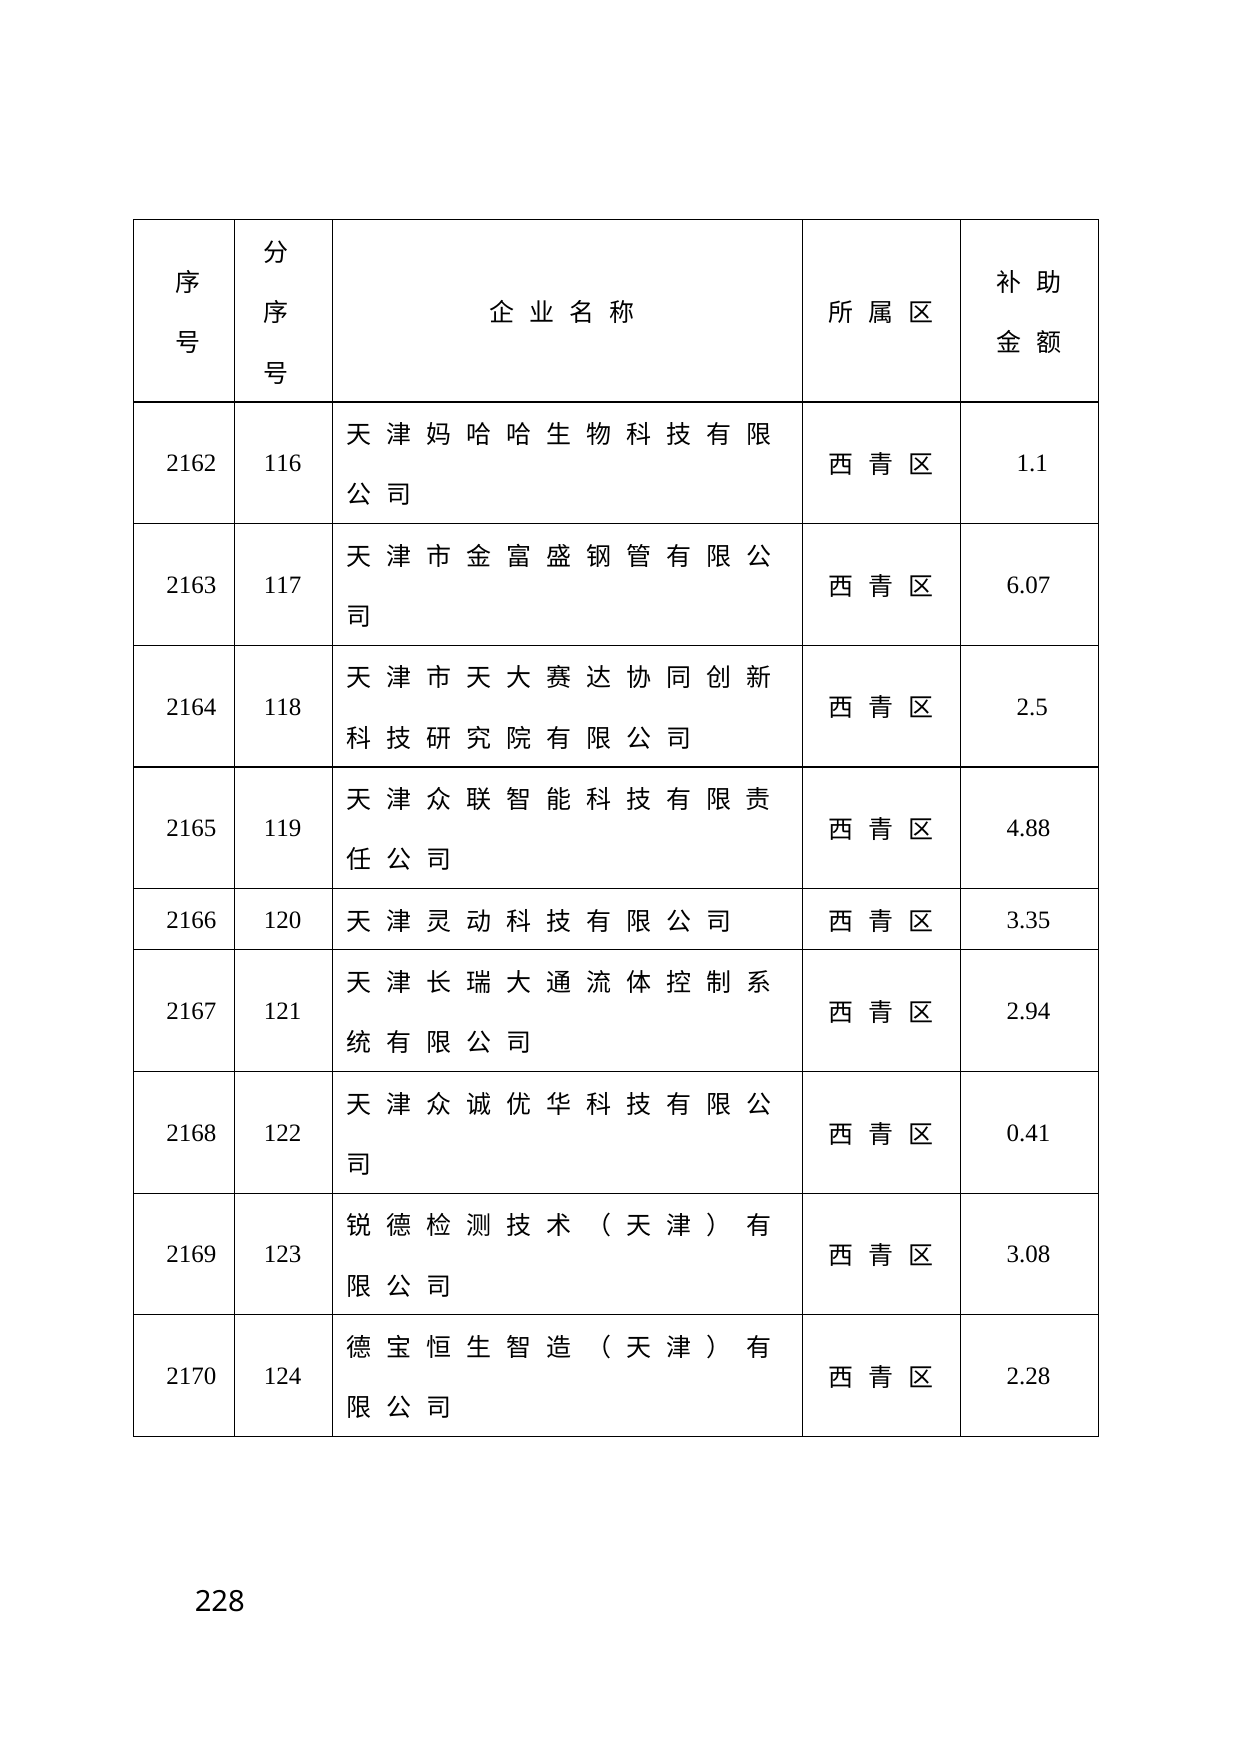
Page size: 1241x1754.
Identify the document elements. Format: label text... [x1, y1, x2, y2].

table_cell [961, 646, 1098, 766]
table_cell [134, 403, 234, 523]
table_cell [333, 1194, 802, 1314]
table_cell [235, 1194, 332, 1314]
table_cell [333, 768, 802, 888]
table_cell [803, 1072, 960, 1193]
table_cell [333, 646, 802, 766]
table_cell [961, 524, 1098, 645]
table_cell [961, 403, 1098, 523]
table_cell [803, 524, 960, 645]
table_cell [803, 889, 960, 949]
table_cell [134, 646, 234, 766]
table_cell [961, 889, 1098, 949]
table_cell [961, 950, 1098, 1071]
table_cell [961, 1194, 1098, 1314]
table_header 企业名称 [333, 220, 802, 401]
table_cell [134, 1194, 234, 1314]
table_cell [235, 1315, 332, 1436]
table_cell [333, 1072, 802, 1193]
table_header 补助金额 [961, 220, 1098, 401]
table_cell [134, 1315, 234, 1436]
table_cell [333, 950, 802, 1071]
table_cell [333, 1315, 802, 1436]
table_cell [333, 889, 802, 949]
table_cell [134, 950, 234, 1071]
table_header 所属区 [803, 220, 960, 401]
table_header 序号 [134, 220, 234, 401]
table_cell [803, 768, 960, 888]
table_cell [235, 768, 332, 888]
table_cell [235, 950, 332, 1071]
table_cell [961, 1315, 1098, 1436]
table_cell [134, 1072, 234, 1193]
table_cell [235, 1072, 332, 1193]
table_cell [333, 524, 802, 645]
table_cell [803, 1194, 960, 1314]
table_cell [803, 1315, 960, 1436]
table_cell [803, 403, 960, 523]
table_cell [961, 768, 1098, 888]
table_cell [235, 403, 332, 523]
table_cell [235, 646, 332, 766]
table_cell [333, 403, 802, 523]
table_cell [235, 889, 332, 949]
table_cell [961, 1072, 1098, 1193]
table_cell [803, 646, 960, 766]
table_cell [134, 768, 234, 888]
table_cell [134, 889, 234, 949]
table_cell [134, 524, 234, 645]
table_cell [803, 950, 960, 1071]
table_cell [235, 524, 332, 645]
table_header 分序号 [235, 220, 332, 401]
